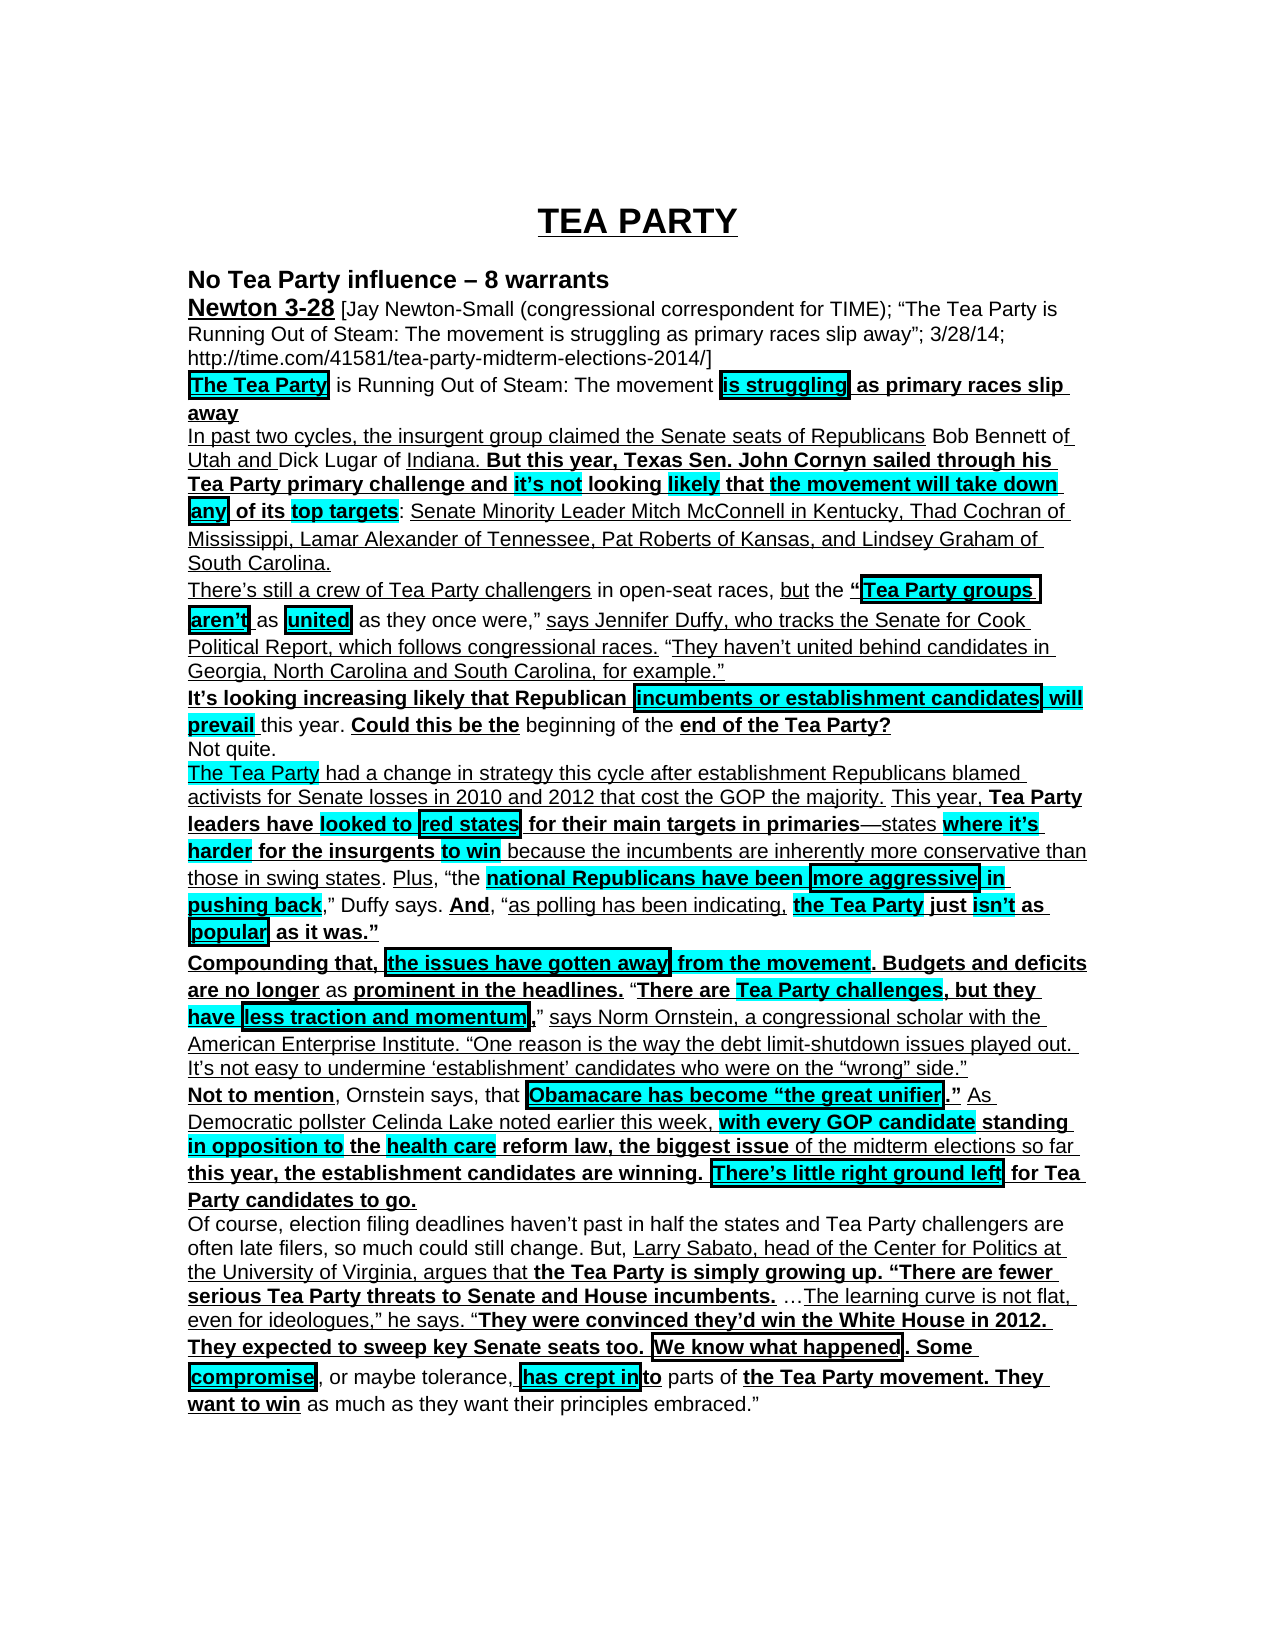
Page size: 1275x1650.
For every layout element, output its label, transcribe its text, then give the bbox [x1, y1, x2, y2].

text Compounding that, the issues have gotten away from the movement. Budgets and deficits are no longer as prominent in the headlines. “There are Tea Party challenges, but they have less traction and momentum,” says Norm Ornstein, a congressional scholar with the American Enterprise Institute. “One reason is the way the debt limit-shutdown issues played out. It’s not easy to undermine ‘establishment’ candidates who were on the “wrong” side.” [187, 972, 1087, 1079]
text Not to mention, Ornstein says, that Obamacare has become “the great unifier.” As Democratic pollster Celinda Lake noted earlier this week, with every GOP candidate standing in opposition to the health care reform law, the biggest issue of the midterm elections so far this year, the establishment candidates are winning. There’s little right ground left for Tea Party candidates to go. [187, 1079, 1087, 1212]
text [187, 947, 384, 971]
subtitle tea party [187, 200, 1087, 241]
text It’s looking increasing likely that Republican incumbents or establishment candidates will prevail this year. Could this be the beginning of the end of the Tea Party? [187, 683, 1087, 737]
text Newton 3-28 [Jay Newton-Small (congressional correspondent for TIME); “The Tea Party is Running Out of Steam: The movement is struggling as primary races slip away”; 3/28/14; http://time.com/41581/tea-party-midterm-elections-2014/] [187, 293, 1087, 370]
text Of course, election filing deadlines haven’t past in half the states and Tea Party challengers are often late filers, so much could still change. But, Larry Sabato, head of the Center for Politics at the University of Virginia, argues that the Tea Party is simply growing up. “There are fewer serious Tea Party threats to Senate and House incumbents. …The learning curve is not flat, even for ideologues,” he says. “They were convinced they’d win the White House in 2012. They expected to sweep key Senate seats too. We know what happened. Some compromise, or maybe tolerance, has crept into parts of the Tea Party movement. They want to win as much as they want their principles embraced.” [187, 1212, 1087, 1416]
text In past two cycles, the insurgent group claimed the Senate seats of Republicans Bob Bennett of Utah and Dick Lugar of Indiana. But this year, Texas Sen. John Cornyn sailed through his Tea Party primary challenge and it’s not looking likely that the movement will take down any of its top targets: Senate Minority Leader Mitch McConnell in Kentucky, Thad Cochran of Mississippi, Lamar Alexander of Tennessee, Pat Roberts of Kansas, and Lindsey Graham of South Carolina. [187, 424, 1087, 574]
text The Tea Party had a change in strategy this cycle after establishment Republicans blamed activists for Senate losses in 2010 and 2012 that cost the GOP the majority. This year, Tea Party leaders have looked to red states for their main targets in primaries—states where it’s harder for the insurgents to win because the incumbents are inherently more conservative than those in swing states. Plus, “the national Republicans have been more aggressive in pushing back,” Duffy says. And, “as polling has been indicating, the Tea Party just isn’t as popular as it was.” [187, 761, 1087, 860]
text No Tea Party influence – 8 warrants [187, 265, 1087, 293]
text There’s still a crew of Tea Party challengers in open-seat races, but the “Tea Party groups aren’t as united as they once were,” says Jennifer Duffy, who tracks the Senate for Cook Political Report, which follows congressional races. “They haven’t united behind candidates in Georgia, North Carolina and South Carolina, for example.” [187, 574, 1087, 683]
text The Tea Party had a change in strategy this cycle after establishment Republicans blamed activists for Senate losses in 2010 and 2012 that cost the GOP the majority. This year, Tea Party leaders have looked to red states for their main targets in primaries—states where it’s harder for the insurgents to win because the incumbents are inherently more conservative than those in swing states. Plus, “the national Republicans have been more aggressive in pushing back,” Duffy says. And, “as polling has been indicating, the Tea Party just isn’t as popular as it was.” [187, 861, 1087, 947]
text Not quite. [187, 737, 1087, 761]
text The Tea Party is Running Out of Steam: The movement is struggling as primary races slip away [187, 370, 1087, 424]
